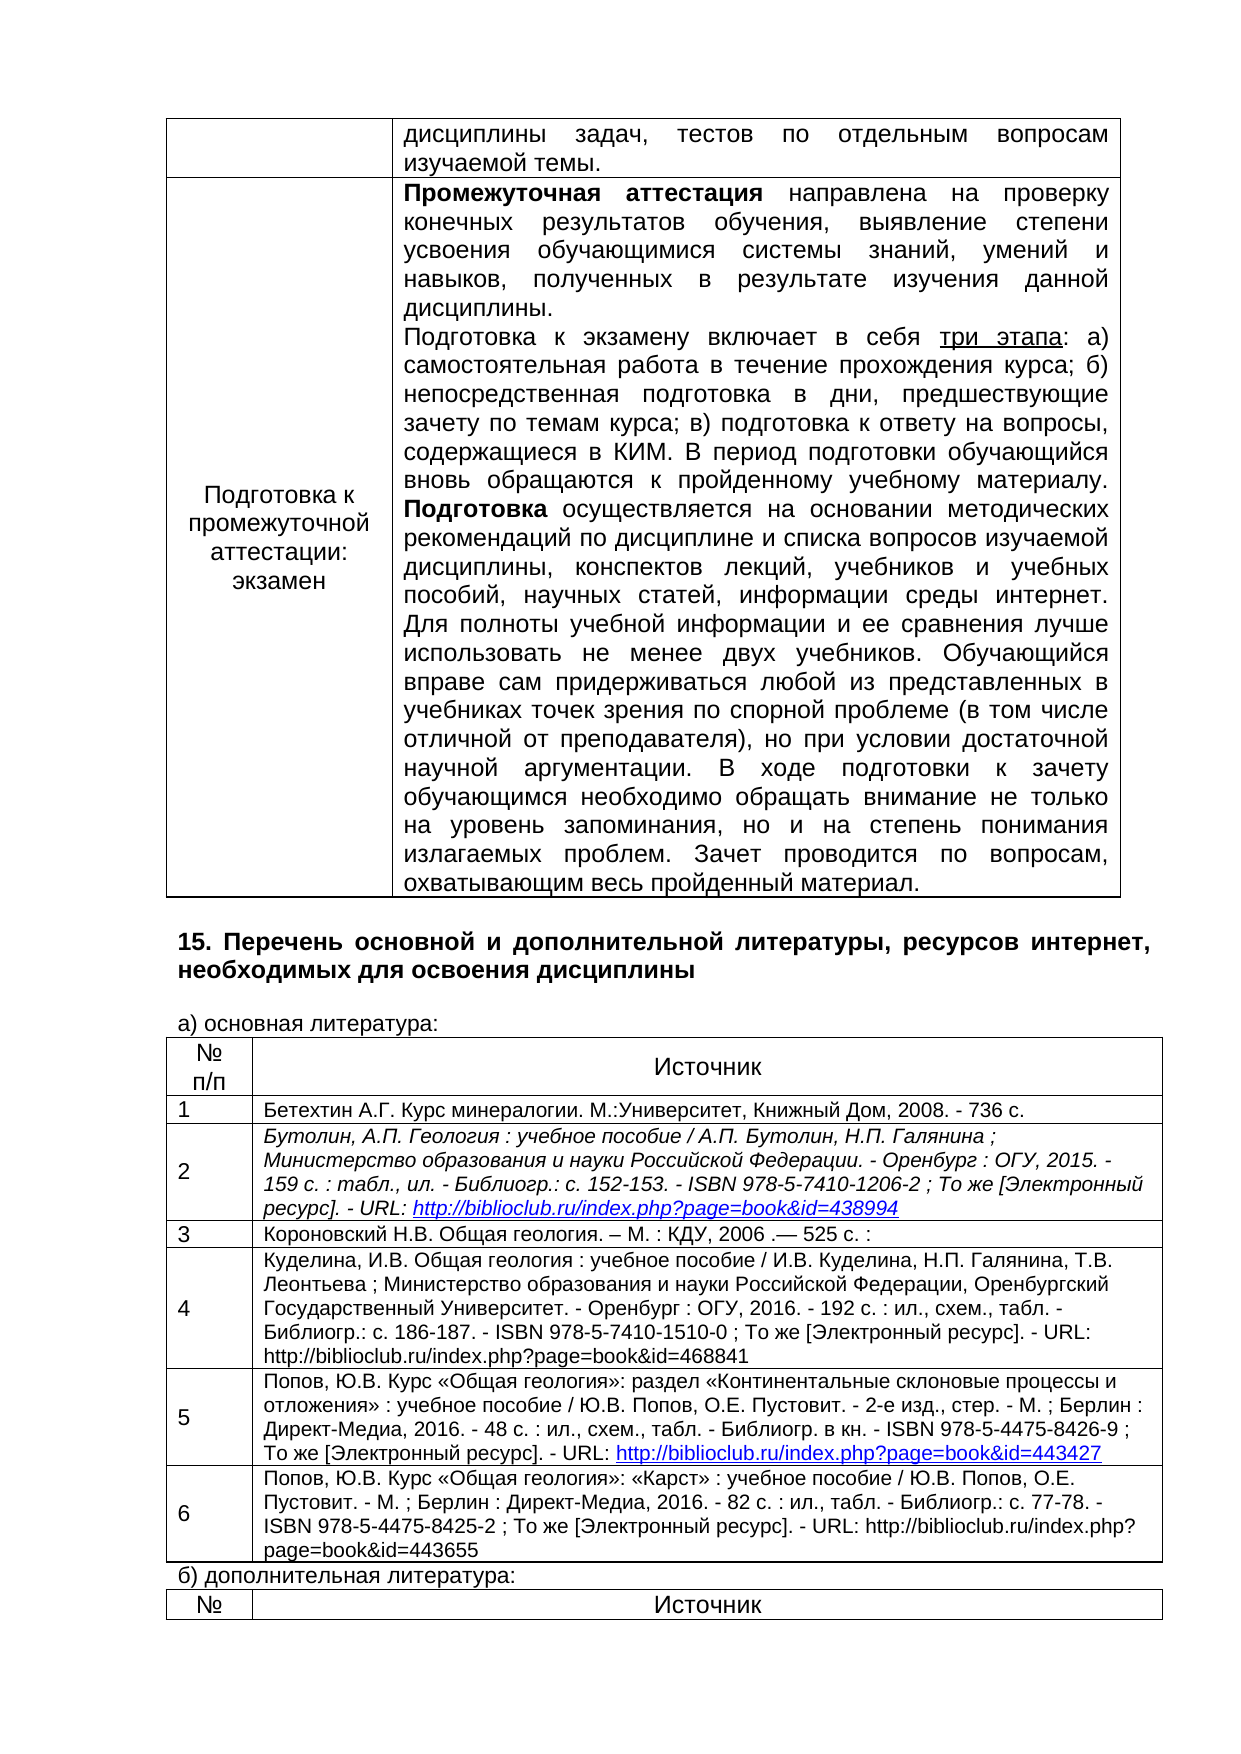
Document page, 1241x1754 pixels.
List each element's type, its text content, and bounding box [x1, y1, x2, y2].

table_cell Короновский Н.В. Общая геология. – М. : КДУ, 2006 .— 525 с. : [253, 1221, 1162, 1247]
table_header Источник [253, 1590, 1162, 1619]
text 15. Перечень основной и дополнительной литературы, ресурсов интернет, необходимых для освоения дисциплины [177, 926, 1152, 984]
table_header Источник [253, 1038, 1162, 1095]
table_cell 6 [167, 1466, 252, 1561]
table_cell Попов, Ю.В. Курс «Общая геология»: «Карст» : учебное пособие / Ю.В. Попов, О.Е. Пустовит. - М. ; Берлин : Директ-Медиа, 2016. - 82 с. : ил., табл. - Библиогр.: с. 77-78. - ISBN 978-5-4475-8425-2 ; То же [Электронный ресурс]. - URL: http://biblioclub.ru/index.php?page=book&id=443655 [253, 1466, 1162, 1561]
table_cell Попов, Ю.В. Курс «Общая геология»: раздел «Континентальные склоновые процессы и отложения» : учебное пособие / Ю.В. Попов, О.Е. Пустовит. - 2-е изд., стер. - М. ; Берлин : Директ-Медиа, 2016. - 48 с. : ил., схем., табл. - Библиогр. в кн. - ISBN 978-5-4475-8426-9 ; То же [Электронный ресурс]. - URL: http://biblioclub.ru/index.php?page=book&id=443427 [253, 1369, 1162, 1464]
table_cell 2 [167, 1124, 252, 1219]
table_header № п/п [167, 1590, 252, 1619]
table_cell 1 [167, 1096, 252, 1123]
text б) дополнительная литература: [177, 1563, 1152, 1589]
table_cell 3 [167, 1221, 252, 1247]
table_header № п/п [167, 1038, 252, 1095]
table_cell 5 [167, 1369, 252, 1464]
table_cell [393, 119, 1120, 177]
table_cell Бетехтин А.Г. Курс минералогии. М.:Университет, Книжный Дом, 2008. - 736 с. [253, 1096, 1162, 1123]
table_cell Бутолин, А.П. Геология : учебное пособие / А.П. Бутолин, Н.П. Галянина ; Министерство образования и науки Российской Федерации. - Оренбург : ОГУ, 2015. - 159 с. : табл., ил. - Библиогр.: с. 152-153. - ISBN 978-5-7410-1206-2 ; То же [Электронный ресурс]. - URL: http://biblioclub.ru/index.php?page=book&id=438994 [253, 1124, 1162, 1219]
table_cell Подготовка к промежуточной аттестации: экзамен [167, 178, 392, 896]
text а) основная литература: [177, 1010, 1152, 1037]
table_cell 4 [167, 1248, 252, 1368]
table_cell Промежуточная аттестация направлена на проверку конечных результатов обучения, выявление степени усвоения обучающимися системы знаний, умений и навыков, полученных в результате изучения данной дисциплины. Подготовка к экзамену включает в себя три этапа: а) самостоятельная работа в течение прохождения курса; б) непосредственная подготовка в дни, предшествующие зачету по темам курса; в) подготовка к ответу на вопросы, содержащиеся в КИМ. В период подготовки обучающийся вновь обращаются к пройденному учебному материалу. Подготовка осуществляется на основании методических рекомендаций по дисциплине и списка вопросов изучаемой дисциплины, конспектов лекций, учебников и учебных пособий, научных статей, информации среды интернет. Для полноты учебной информации и ее сравнения лучше использовать не менее двух учебников. Обучающийся вправе сам придерживаться любой из представленных в учебниках точек зрения по спорной проблеме (в том числе отличной от преподавателя), но при условии достаточной научной аргументации. В ходе подготовки к зачету обучающимся необходимо обращать внимание не только на уровень запоминания, но и на степень понимания излагаемых проблем. Зачет проводится по вопросам, охватывающим весь пройденный материал. [393, 178, 1120, 896]
table_cell Куделина, И.В. Общая геология : учебное пособие / И.В. Куделина, Н.П. Галянина, Т.В. Леонтьева ; Министерство образования и науки Российской Федерации, Оренбургский Государственный Университет. - Оренбург : ОГУ, 2016. - 192 с. : ил., схем., табл. - Библиогр.: с. 186-187. - ISBN 978-5-7410-1510-0 ; То же [Электронный ресурс]. - URL: http://biblioclub.ru/index.php?page=book&id=468841 [253, 1248, 1162, 1368]
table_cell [167, 119, 392, 177]
